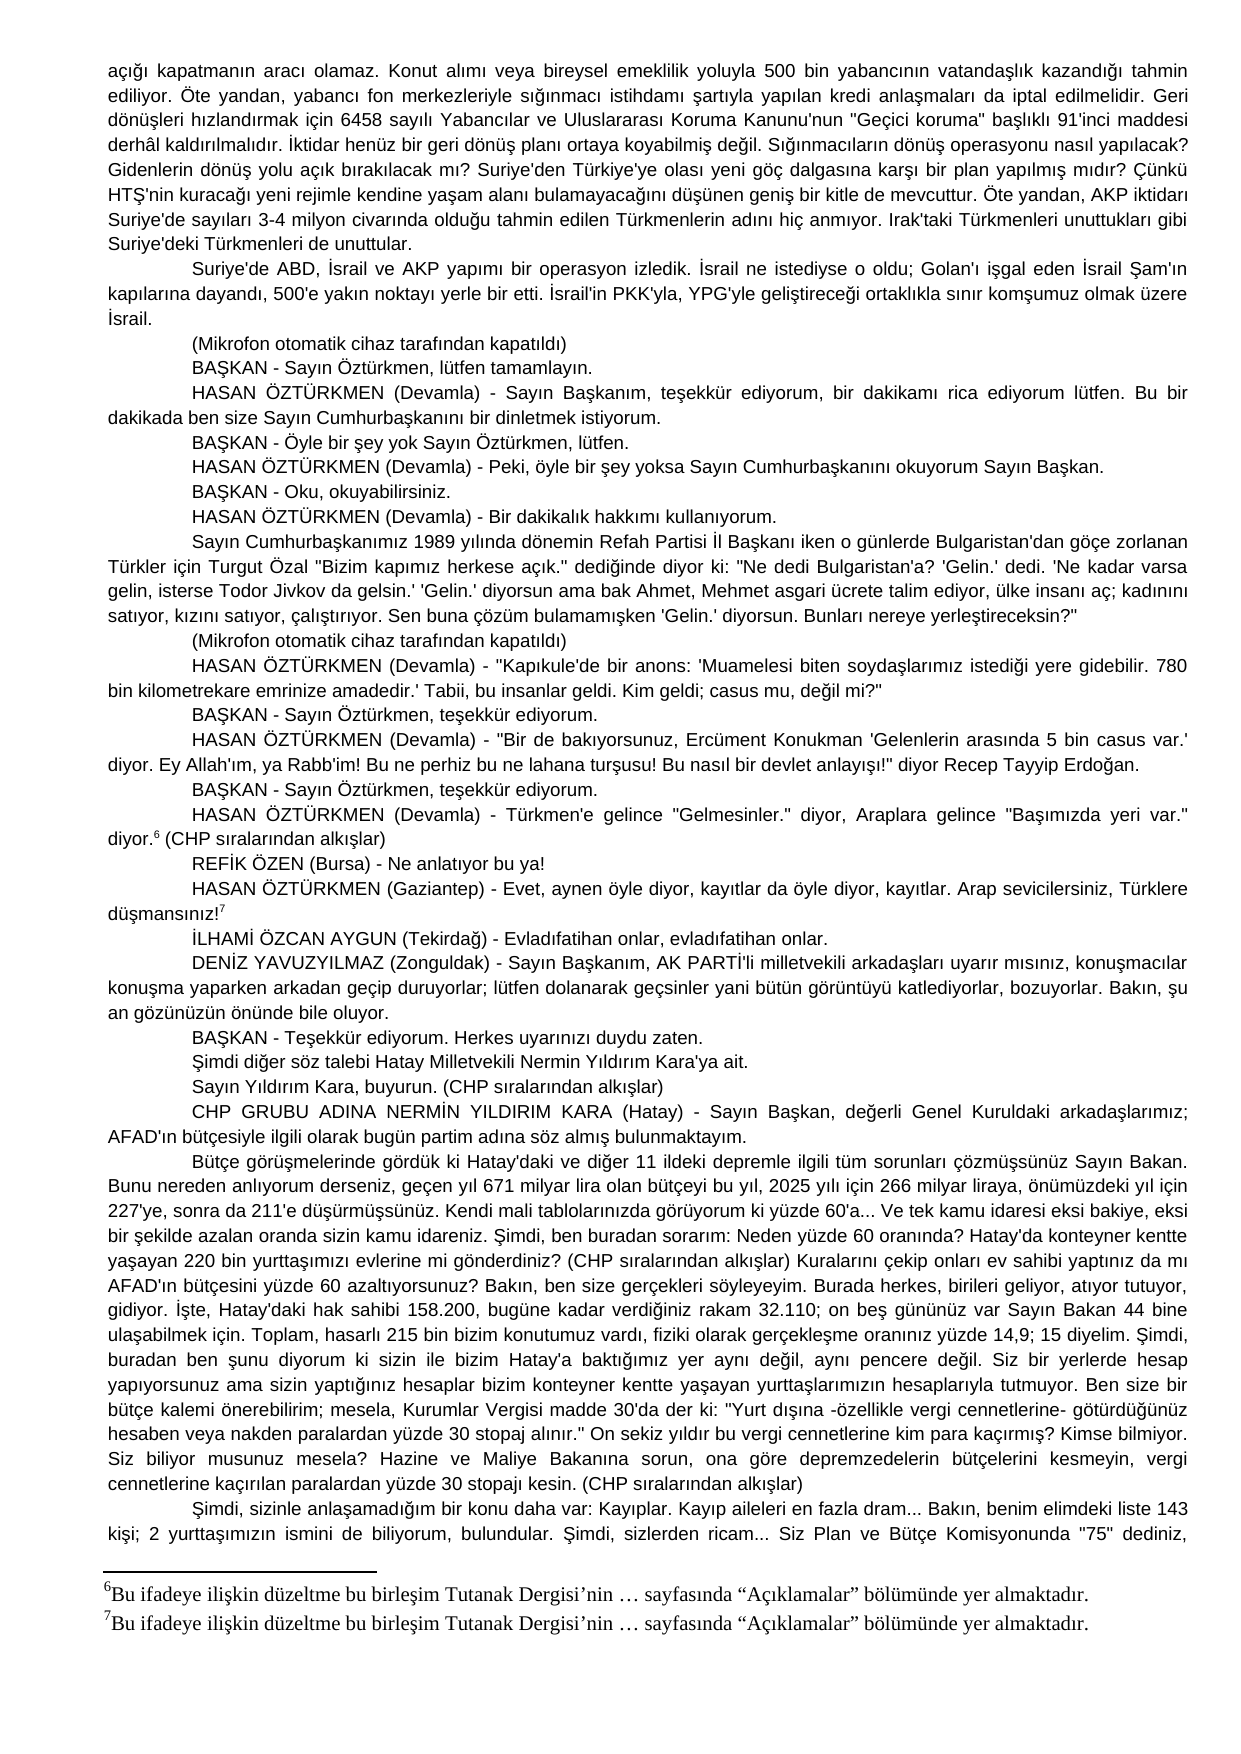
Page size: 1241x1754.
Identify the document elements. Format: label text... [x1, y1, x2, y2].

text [108, 1498, 1189, 1544]
text (Mikrofon otomatik cihaz tarafından kapatıldı) [108, 630, 1189, 651]
text HASAN ÖZTÜRKMEN (Devamla) - Peki, öyle bir şey yoksa Sayın Cumhurbaşkanını okuyorum Sayın Başkan. [108, 456, 1189, 478]
text Suriye'de ABD, İsrail ve AKP yapımı bir operasyon izledik. İsrail ne istediyse o oldu; Golan'ı işgal eden İsrail Şam'ın kapılarına dayandı, 500'e yakın noktayı yerle bir etti. İsrail'in PKK'yla, YPG'yle geliştireceği ortaklıkla sınır komşumuz olmak üzere İsrail. [108, 258, 1189, 329]
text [108, 60, 1189, 255]
text DENİZ YAVUZYILMAZ (Zonguldak) - Sayın Başkanım, AK PARTİ'li milletvekili arkadaşları uyarır mısınız, konuşmacılar konuşma yaparken arkadan geçip duruyorlar; lütfen dolanarak geçsinler yani bütün görüntüyü katlediyorlar, bozuyorlar. Bakın, şu an gözünüzün önünde bile oluyor. [108, 952, 1189, 1023]
text HASAN ÖZTÜRKMEN (Devamla) - Sayın Başkanım, teşekkür ediyorum, bir dakikamı rica ediyorum lütfen. Bu bir dakikada ben size Sayın Cumhurbaşkanını bir dinletmek istiyorum. [108, 382, 1189, 428]
text HASAN ÖZTÜRKMEN (Devamla) - "Bir de bakıyorsunuz, Ercüment Konukman 'Gelenlerin arasında 5 bin casus var.' diyor. Ey Allah'ım, ya Rabb'im! Bu ne perhiz bu ne lahana turşusu! Bu nasıl bir devlet anlayışı!" diyor Recep Tayyip Erdoğan. [108, 729, 1189, 775]
text BAŞKAN - Öyle bir şey yok Sayın Öztürkmen, lütfen. [108, 432, 1189, 453]
text BAŞKAN - Sayın Öztürkmen, teşekkür ediyorum. [108, 779, 1189, 800]
text BAŞKAN - Sayın Öztürkmen, teşekkür ediyorum. [108, 704, 1189, 726]
text Sayın Yıldırım Kara, buyurun. (CHP sıralarından alkışlar) [108, 1076, 1189, 1098]
text (Mikrofon otomatik cihaz tarafından kapatıldı) [108, 332, 1189, 354]
text BAŞKAN - Teşekkür ediyorum. Herkes uyarınızı duydu zaten. [108, 1027, 1189, 1048]
text Bütçe görüşmelerinde gördük ki Hatay'daki ve diğer 11 ildeki depremle ilgili tüm sorunları çözmüşsünüz Sayın Bakan. Bunu nereden anlıyorum derseniz, geçen yıl 671 milyar lira olan bütçeyi bu yıl, 2025 yılı için 266 milyar liraya, önümüzdeki yıl için 227'ye, sonra da 211'e düşürmüşsünüz. Kendi mali tablolarınızda görüyorum ki yüzde 60'a... Ve tek kamu idaresi eksi bakiye, eksi bir şekilde azalan oranda sizin kamu idareniz. Şimdi, ben buradan sorarım: Neden yüzde 60 oranında? Hatay'da konteyner kentte yaşayan 220 bin yurttaşımızı evlerine mi gönderdiniz? (CHP sıralarından alkışlar) Kuralarını çekip onları ev sahibi yaptınız da mı AFAD'ın bütçesini yüzde 60 azaltıyorsunuz? Bakın, ben size gerçekleri söyleyeyim. Burada herkes, birileri geliyor, atıyor tutuyor, gidiyor. İşte, Hatay'daki hak sahibi 158.200, bugüne kadar verdiğiniz rakam 32.110; on beş gününüz var Sayın Bakan 44 bine ulaşabilmek için. Toplam, hasarlı 215 bin bizim konutumuz vardı, fiziki olarak gerçekleşme oranınız yüzde 14,9; 15 diyelim. Şimdi, buradan ben şunu diyorum ki sizin ile bizim Hatay'a baktığımız yer aynı değil, aynı pencere değil. Siz bir yerlerde hesap yapıyorsunuz ama sizin yaptığınız hesaplar bizim konteyner kentte yaşayan yurttaşlarımızın hesaplarıyla tutmuyor. Ben size bir bütçe kalemi önerebilirim; mesela, Kurumlar Vergisi madde 30'da der ki: "Yurt dışına -özellikle vergi cennetlerine- götürdüğünüz hesaben veya nakden paralardan yüzde 30 stopaj alınır." On sekiz yıldır bu vergi cennetlerine kim para kaçırmış? Kimse bilmiyor. Siz biliyor musunuz mesela? Hazine ve Maliye Bakanına sorun, ona göre depremzedelerin bütçelerini kesmeyin, vergi cennetlerine kaçırılan paralardan yüzde 30 stopajı kesin. (CHP sıralarından alkışlar) [108, 1151, 1189, 1494]
text HASAN ÖZTÜRKMEN (Devamla) - Bir dakikalık hakkımı kullanıyorum. [108, 506, 1189, 527]
text Sayın Cumhurbaşkanımız 1989 yılında dönemin Refah Partisi İl Başkanı iken o günlerde Bulgaristan'dan göçe zorlanan Türkler için Turgut Özal "Bizim kapımız herkese açık." dediğinde diyor ki: "Ne dedi Bulgaristan'a? 'Gelin.' dedi. 'Ne kadar varsa gelin, isterse Todor Jivkov da gelsin.' 'Gelin.' diyorsun ama bak Ahmet, Mehmet asgari ücrete talim ediyor, ülke insanı aç; kadınını satıyor, kızını satıyor, çalıştırıyor. Sen buna çözüm bulamamışken 'Gelin.' diyorsun. Bunları nereye yerleştireceksin?" [108, 531, 1189, 627]
text BAŞKAN - Sayın Öztürkmen, lütfen tamamlayın. [108, 357, 1189, 379]
text REFİK ÖZEN (Bursa) - Ne anlatıyor bu ya! [108, 853, 1189, 874]
text HASAN ÖZTÜRKMEN (Gaziantep) - Evet, aynen öyle diyor, kayıtlar da öyle diyor, kayıtlar. Arap sevicilersiniz, Türklere düşmansınız! [108, 878, 1189, 924]
text CHP GRUBU ADINA NERMİN YILDIRIM KARA (Hatay) - Sayın Başkan, değerli Genel Kuruldaki arkadaşlarımız; AFAD'ın bütçesiyle ilgili olarak bugün partim adına söz almış bulunmaktayım. [108, 1101, 1189, 1147]
text HASAN ÖZTÜRKMEN (Devamla) - "Kapıkule'de bir anons: 'Muamelesi biten soydaşlarımız istediği yere gidebilir. 780 bin kilometrekare emrinize amadedir.' Tabii, bu insanlar geldi. Kim geldi; casus mu, değil mi?" [108, 655, 1189, 701]
text BAŞKAN - Oku, okuyabilirsiniz. [108, 481, 1189, 503]
text Şimdi diğer söz talebi Hatay Milletvekili Nermin Yıldırım Kara'ya ait. [108, 1051, 1189, 1073]
text İLHAMİ ÖZCAN AYGUN (Tekirdağ) - Evladıfatihan onlar, evladıfatihan onlar. [108, 927, 1189, 949]
text HASAN ÖZTÜRKMEN (Devamla) - Türkmen'e gelince "Gelmesinler." diyor, Araplara gelince "Başımızda yeri var." diyor. (CHP sıralarından alkışlar) [108, 803, 1189, 850]
